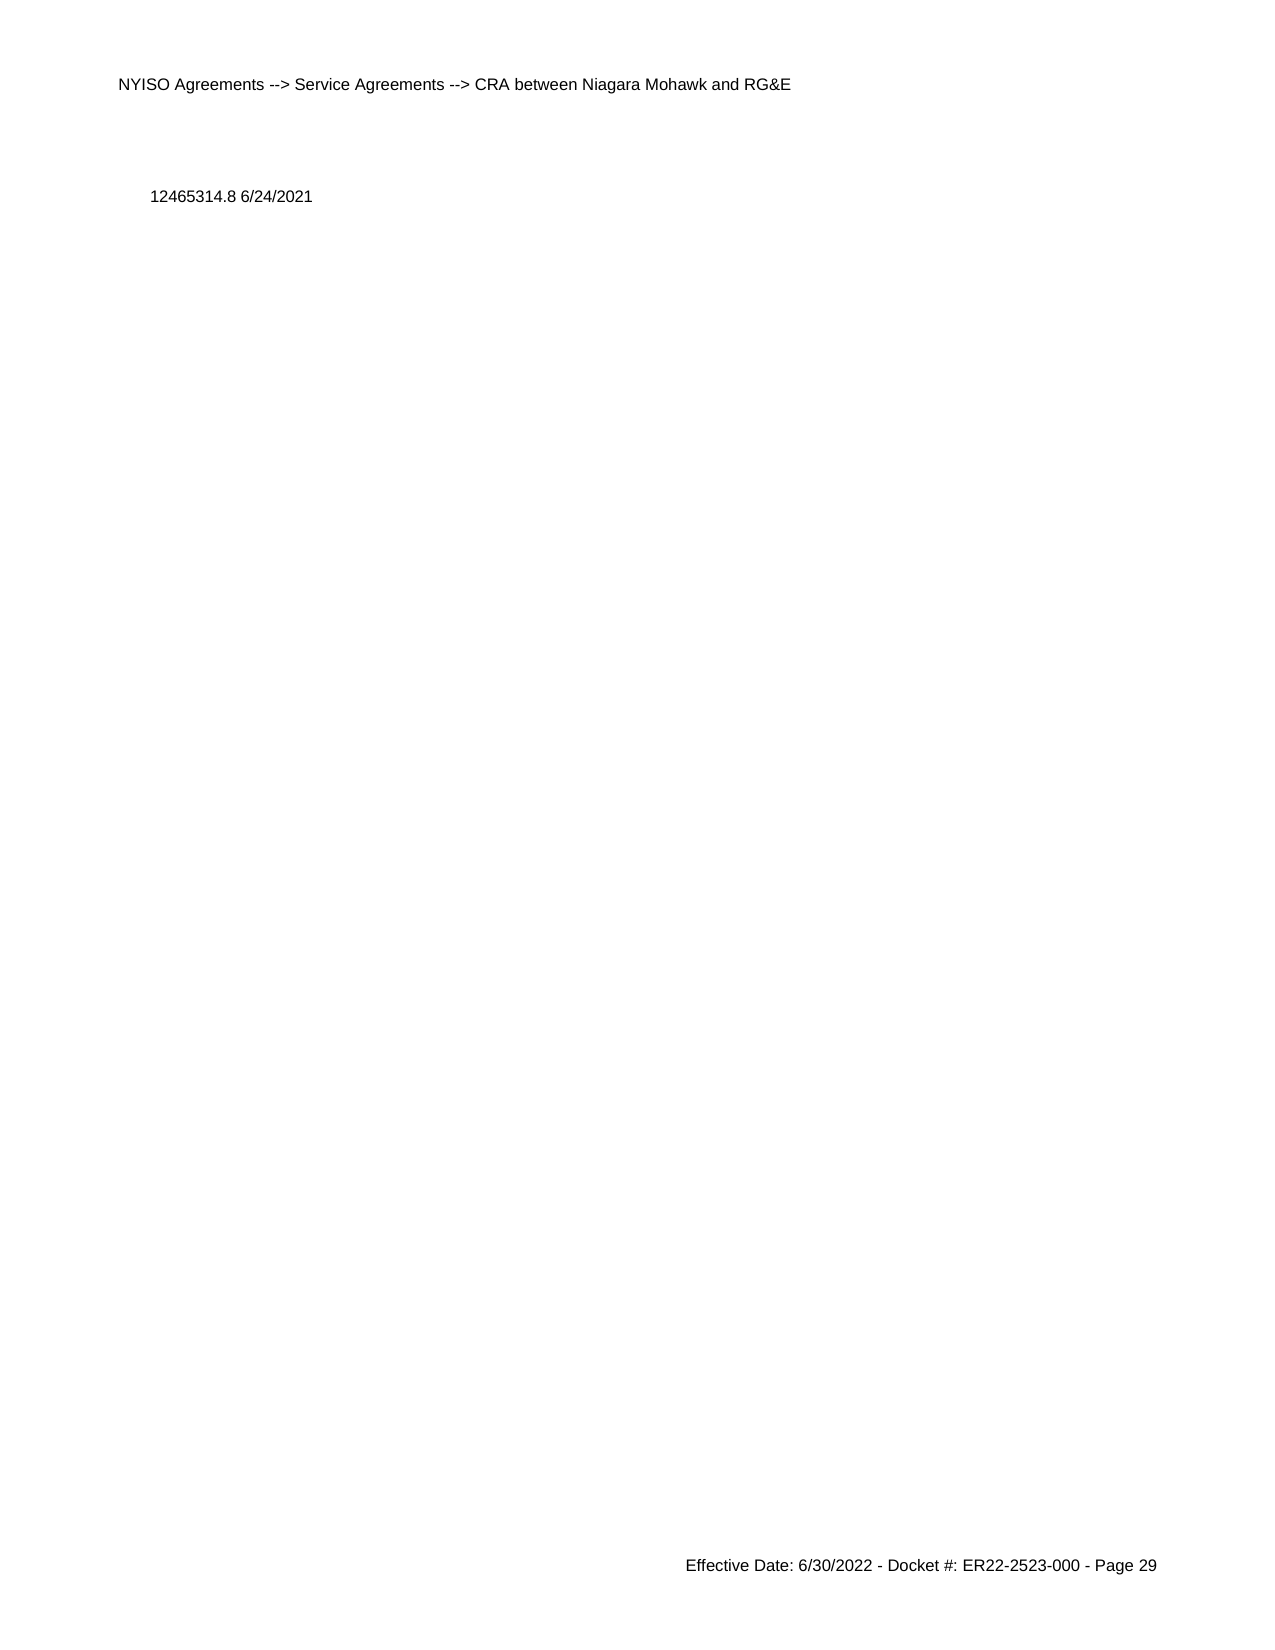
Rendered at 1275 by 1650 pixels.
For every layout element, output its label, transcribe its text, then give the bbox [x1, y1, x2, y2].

text 12465314.8 6/24/2021 [150, 188, 1275, 207]
